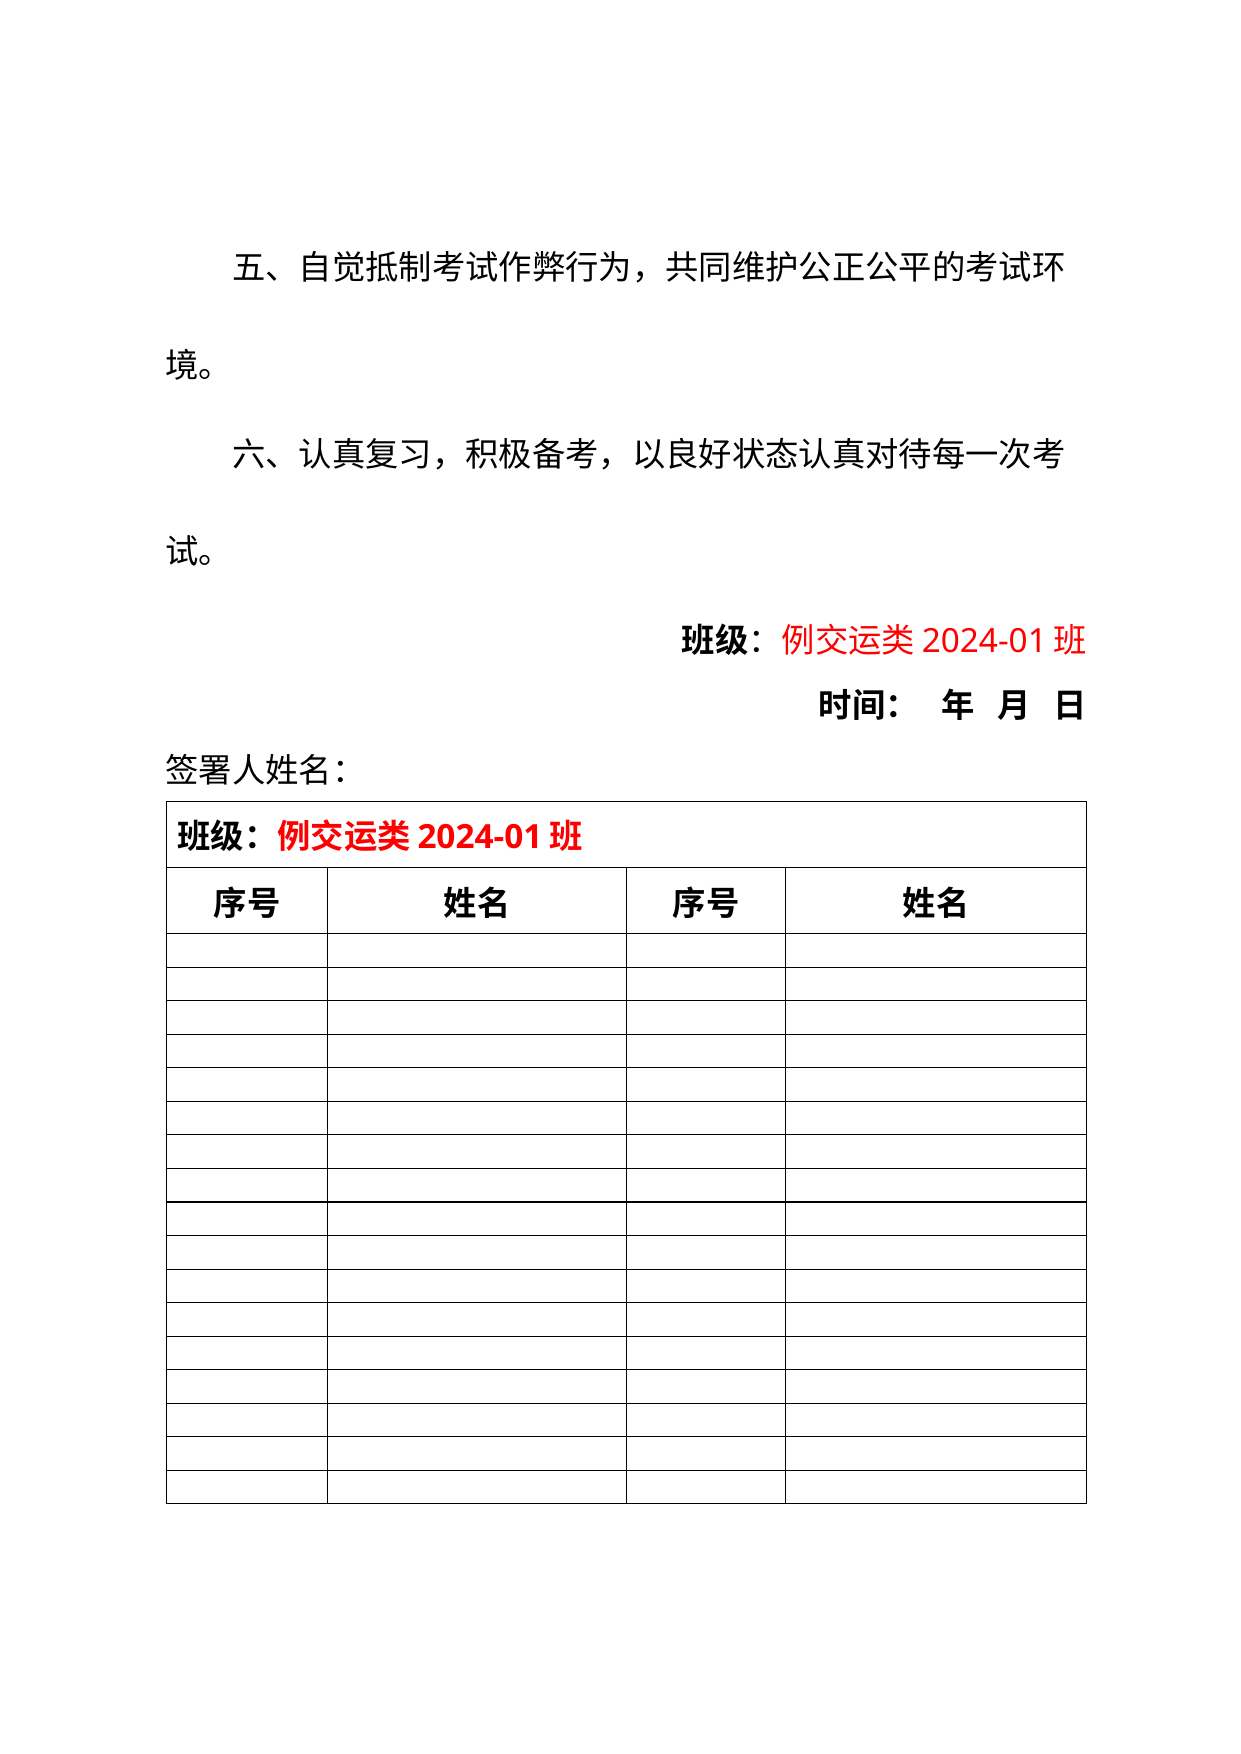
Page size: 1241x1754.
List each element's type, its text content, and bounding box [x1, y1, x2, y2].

table_cell [627, 968, 785, 1000]
table_cell [786, 1102, 1086, 1134]
table_cell [167, 1337, 327, 1369]
table_cell [786, 1203, 1086, 1235]
table_cell [328, 1303, 626, 1336]
text 五、自觉抵制考试作弊行为，共同维护公正公平的考试环境。 [165, 233, 1087, 395]
text 六、认真复习，积极备考，以良好状态认真对待每一次考试。 [165, 419, 1087, 582]
table_cell [627, 1102, 785, 1134]
table_cell [167, 934, 327, 967]
table_cell [786, 968, 1086, 1000]
table_cell 姓名 [786, 868, 1086, 933]
table_cell [786, 1471, 1086, 1503]
table_cell [328, 1102, 626, 1134]
table_cell [167, 1236, 327, 1268]
table_cell [328, 1068, 626, 1101]
table_cell [786, 1068, 1086, 1101]
table_cell [167, 1102, 327, 1134]
table_cell 姓名 [328, 868, 626, 933]
table_cell [167, 1068, 327, 1101]
table_cell [627, 934, 785, 967]
table_cell [786, 1135, 1086, 1168]
table_cell [328, 1001, 626, 1034]
table_cell [328, 1135, 626, 1168]
table_cell [167, 1437, 327, 1470]
table_cell [627, 1437, 785, 1470]
table_cell [627, 1135, 785, 1168]
table_cell [167, 1370, 327, 1403]
text 时间： 年 月 日 [165, 671, 1087, 736]
table_cell [786, 934, 1086, 967]
table_cell [627, 1236, 785, 1268]
table_cell [167, 1270, 327, 1302]
table_cell [627, 1169, 785, 1201]
table_cell [167, 1471, 327, 1503]
table_cell [328, 1236, 626, 1268]
table_cell [328, 1270, 626, 1302]
table_cell [627, 1303, 785, 1336]
table_cell [328, 968, 626, 1000]
table_cell [328, 1337, 626, 1369]
table_cell [328, 1404, 626, 1436]
table_header 班级：例交运类2024-01班 [167, 802, 1086, 867]
table_cell [786, 1303, 1086, 1336]
table_cell [167, 1203, 327, 1235]
table_cell [328, 1203, 626, 1235]
table_cell [167, 1135, 327, 1168]
table_cell [627, 1471, 785, 1503]
table_cell [328, 1437, 626, 1470]
table_cell [328, 934, 626, 967]
table_cell [786, 1270, 1086, 1302]
text 签署人姓名： [165, 736, 1087, 801]
table_cell 序号 [167, 868, 327, 933]
table_cell [167, 968, 327, 1000]
table_cell [786, 1169, 1086, 1201]
table_cell [328, 1169, 626, 1201]
table_cell [167, 1035, 327, 1067]
table_cell [786, 1001, 1086, 1034]
table_cell [627, 1337, 785, 1369]
table_cell [786, 1404, 1086, 1436]
table_cell [786, 1437, 1086, 1470]
table_cell [786, 1337, 1086, 1369]
table_cell [167, 1001, 327, 1034]
table_cell 序号 [627, 868, 785, 933]
table_cell [786, 1370, 1086, 1403]
table_cell [627, 1370, 785, 1403]
table_cell [167, 1303, 327, 1336]
table_cell [786, 1236, 1086, 1268]
table_cell [328, 1471, 626, 1503]
table_cell [627, 1404, 785, 1436]
table_cell [627, 1035, 785, 1067]
table_cell [328, 1370, 626, 1403]
text 班级：例交运类2024-01班 [165, 606, 1087, 671]
table_cell [627, 1001, 785, 1034]
table_cell [167, 1169, 327, 1201]
table_cell [786, 1035, 1086, 1067]
table_cell [328, 1035, 626, 1067]
table_cell [167, 1404, 327, 1436]
table_cell [627, 1203, 785, 1235]
table_cell [627, 1068, 785, 1101]
table_cell [627, 1270, 785, 1302]
